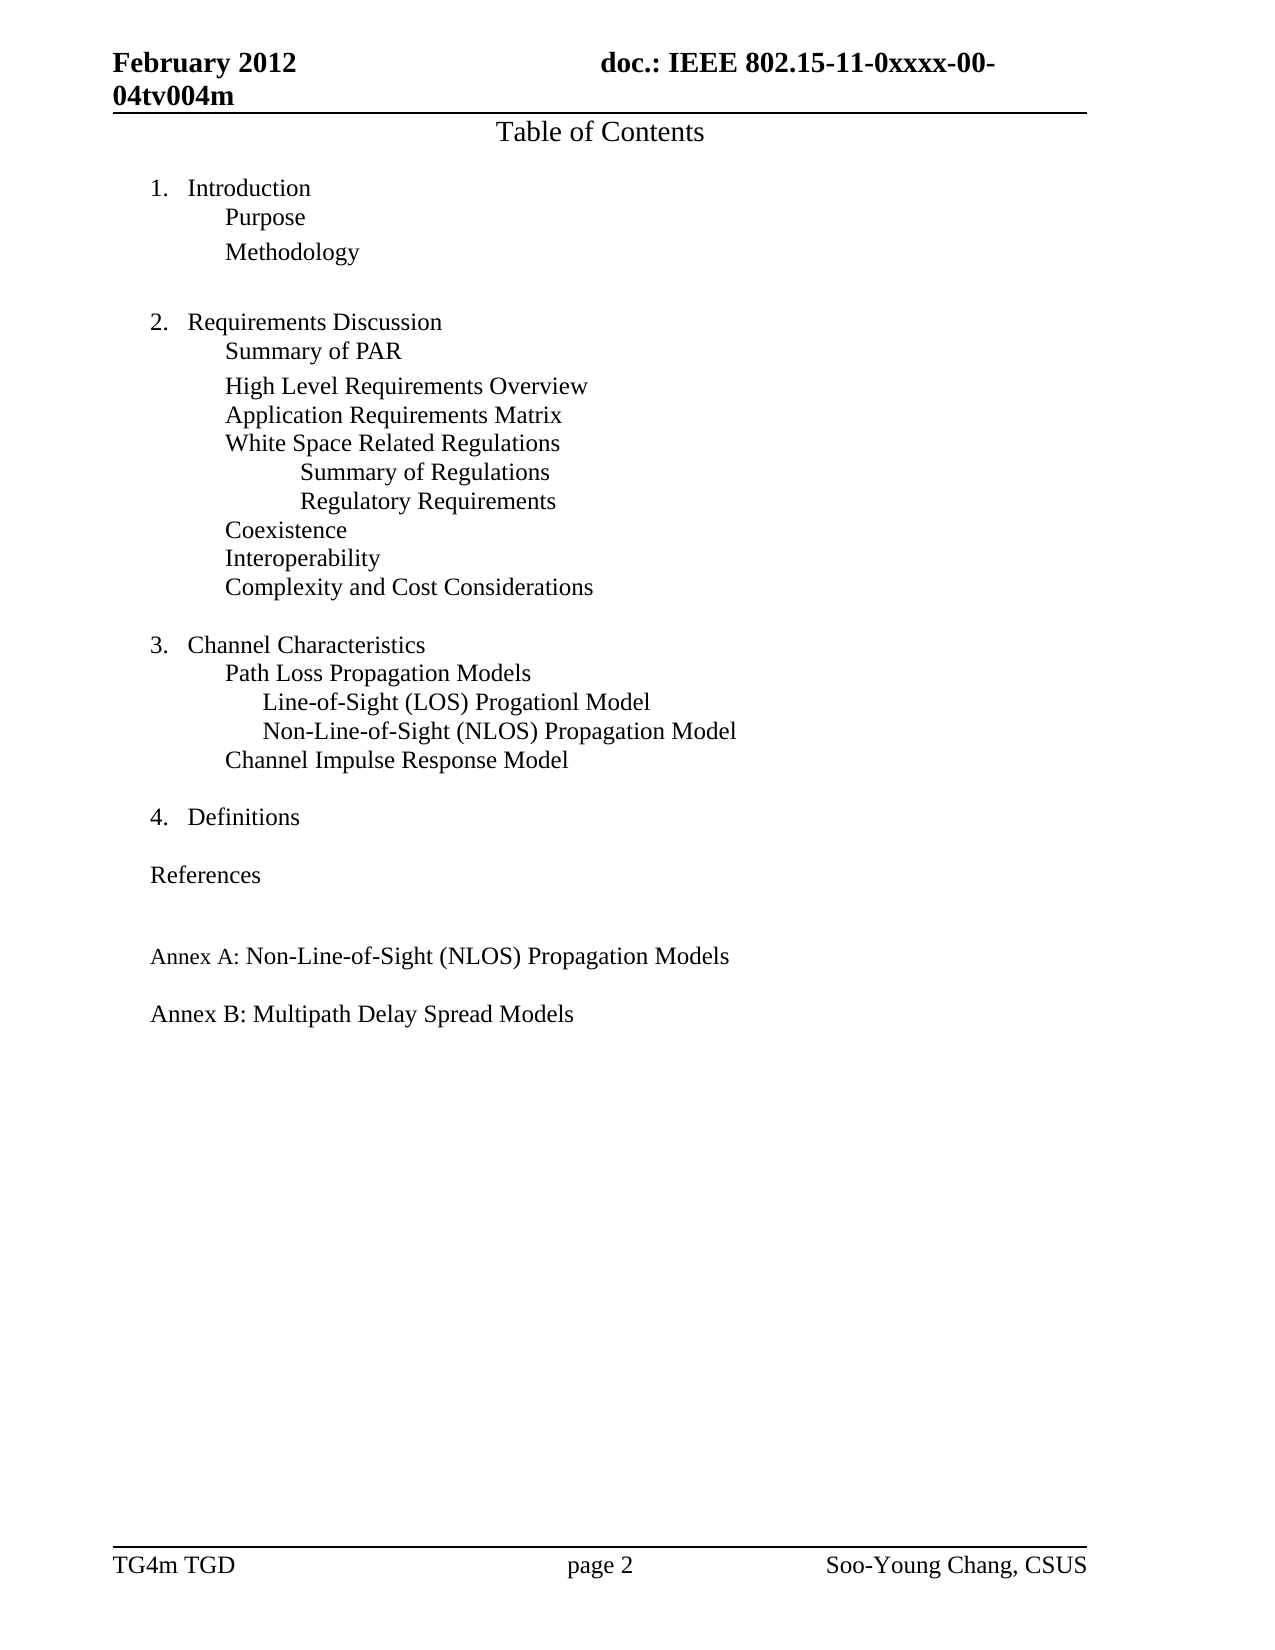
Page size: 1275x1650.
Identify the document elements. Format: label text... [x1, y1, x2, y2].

text Table of Contents [112, 114, 1087, 147]
text Regulatory Requirements [225, 486, 1087, 515]
subtitle Summary of Regulations [225, 457, 1087, 486]
subtitle High Level Requirements Overview [150, 371, 1087, 400]
text Channel Impulse Response Model [150, 745, 1087, 773]
text Line-of-Sight (LOS) Progationl Model [187, 687, 1087, 716]
text Annex A: Non-Line-of-Sight (NLOS) Propagation Models [112, 941, 1087, 970]
list Channel Characteristics [150, 630, 1087, 658]
list Introduction [150, 173, 1087, 202]
text Application Requirements Matrix [150, 400, 1087, 428]
list Definitions [150, 802, 1087, 831]
text References [112, 860, 1087, 888]
title Summary of PAR [150, 336, 1087, 365]
text Non-Line-of-Sight (NLOS) Propagation Model [150, 716, 1087, 745]
text Coexistence [150, 515, 1087, 543]
text Path Loss Propagation Models [150, 658, 1087, 687]
subtitle Complexity and Cost Considerations [150, 572, 1087, 601]
title Purpose [150, 202, 1087, 231]
text Annex B: Multipath Delay Spread Models [150, 999, 1087, 1027]
subtitle White Space Related Regulations [150, 428, 1087, 457]
text Interoperability [150, 543, 1087, 572]
title Methodology [150, 237, 1087, 266]
subtitle Requirements Discussion [150, 307, 1087, 336]
